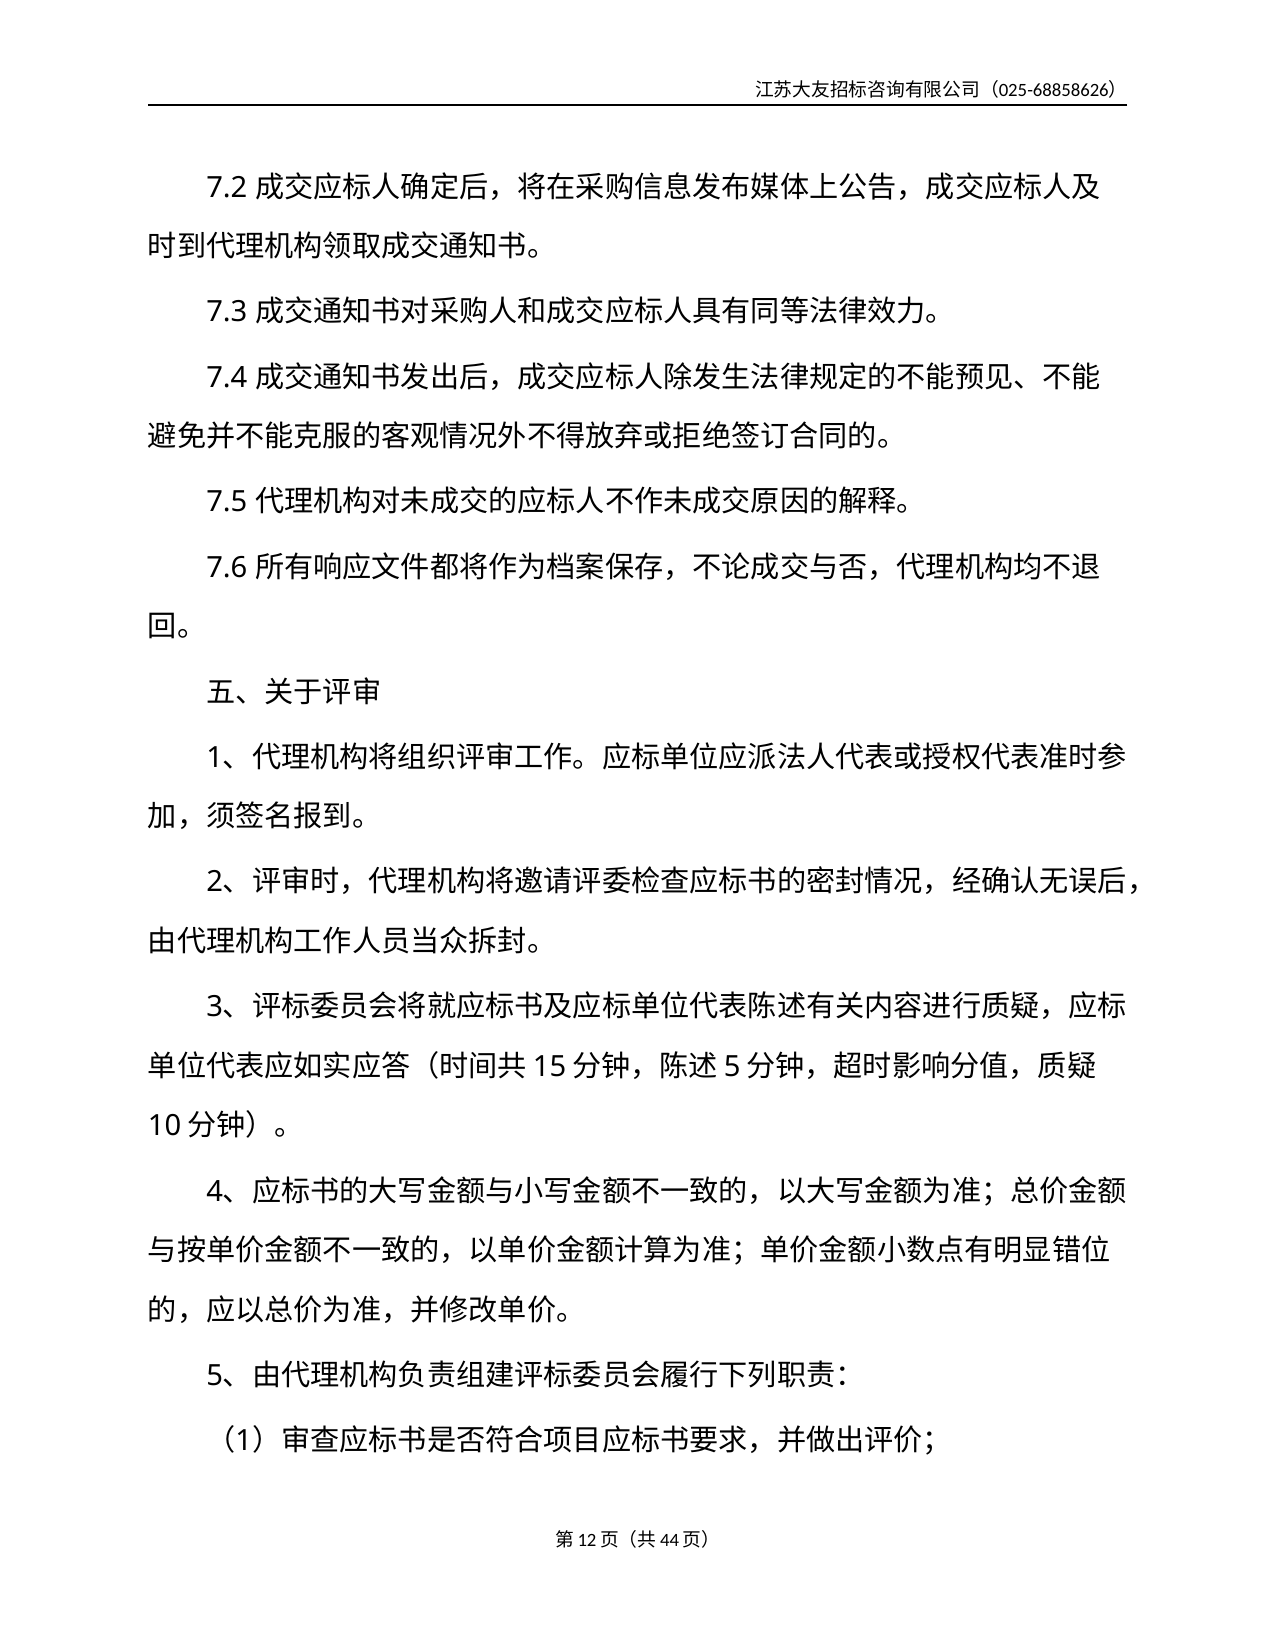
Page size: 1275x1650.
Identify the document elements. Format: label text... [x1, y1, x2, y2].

text 7.2 成交应标人确定后，将在采购信息发布媒体上公告，成交应标人及时到代理机构领取成交通知书。 [148, 155, 1127, 274]
text 5、由代理机构负责组建评标委员会履行下列职责： [148, 1343, 1127, 1403]
text 7.5 代理机构对未成交的应标人不作未成交原因的解释。 [148, 469, 1127, 529]
text 7.3 成交通知书对采购人和成交应标人具有同等法律效力。 [148, 279, 1127, 339]
text 7.4 成交通知书发出后，成交应标人除发生法律规定的不能预见、不能避免并不能克服的客观情况外不得放弃或拒绝签订合同的。 [148, 345, 1127, 464]
text 3、评标委员会将就应标书及应标单位代表陈述有关内容进行质疑，应标单位代表应如实应答（时间共15分钟，陈述5分钟，超时影响分值，质疑10分钟）。 [148, 974, 1127, 1153]
text 4、应标书的大写金额与小写金额不一致的，以大写金额为准；总价金额与按单价金额不一致的，以单价金额计算为准；单价金额小数点有明显错位的，应以总价为准，并修改单价。 [148, 1159, 1127, 1337]
text 1、代理机构将组织评审工作。应标单位应派法人代表或授权代表准时参加，须签名报到。 [148, 725, 1127, 844]
text 五、关于评审 [148, 659, 1127, 719]
text （1）审查应标书是否符合项目应标书要求，并做出评价； [148, 1408, 1127, 1468]
text 7.6 所有响应文件都将作为档案保存，不论成交与否，代理机构均不退回。 [148, 535, 1127, 654]
text 2、评审时，代理机构将邀请评委检查应标书的密封情况，经确认无误后，由代理机构工作人员当众拆封。 [148, 849, 1127, 969]
